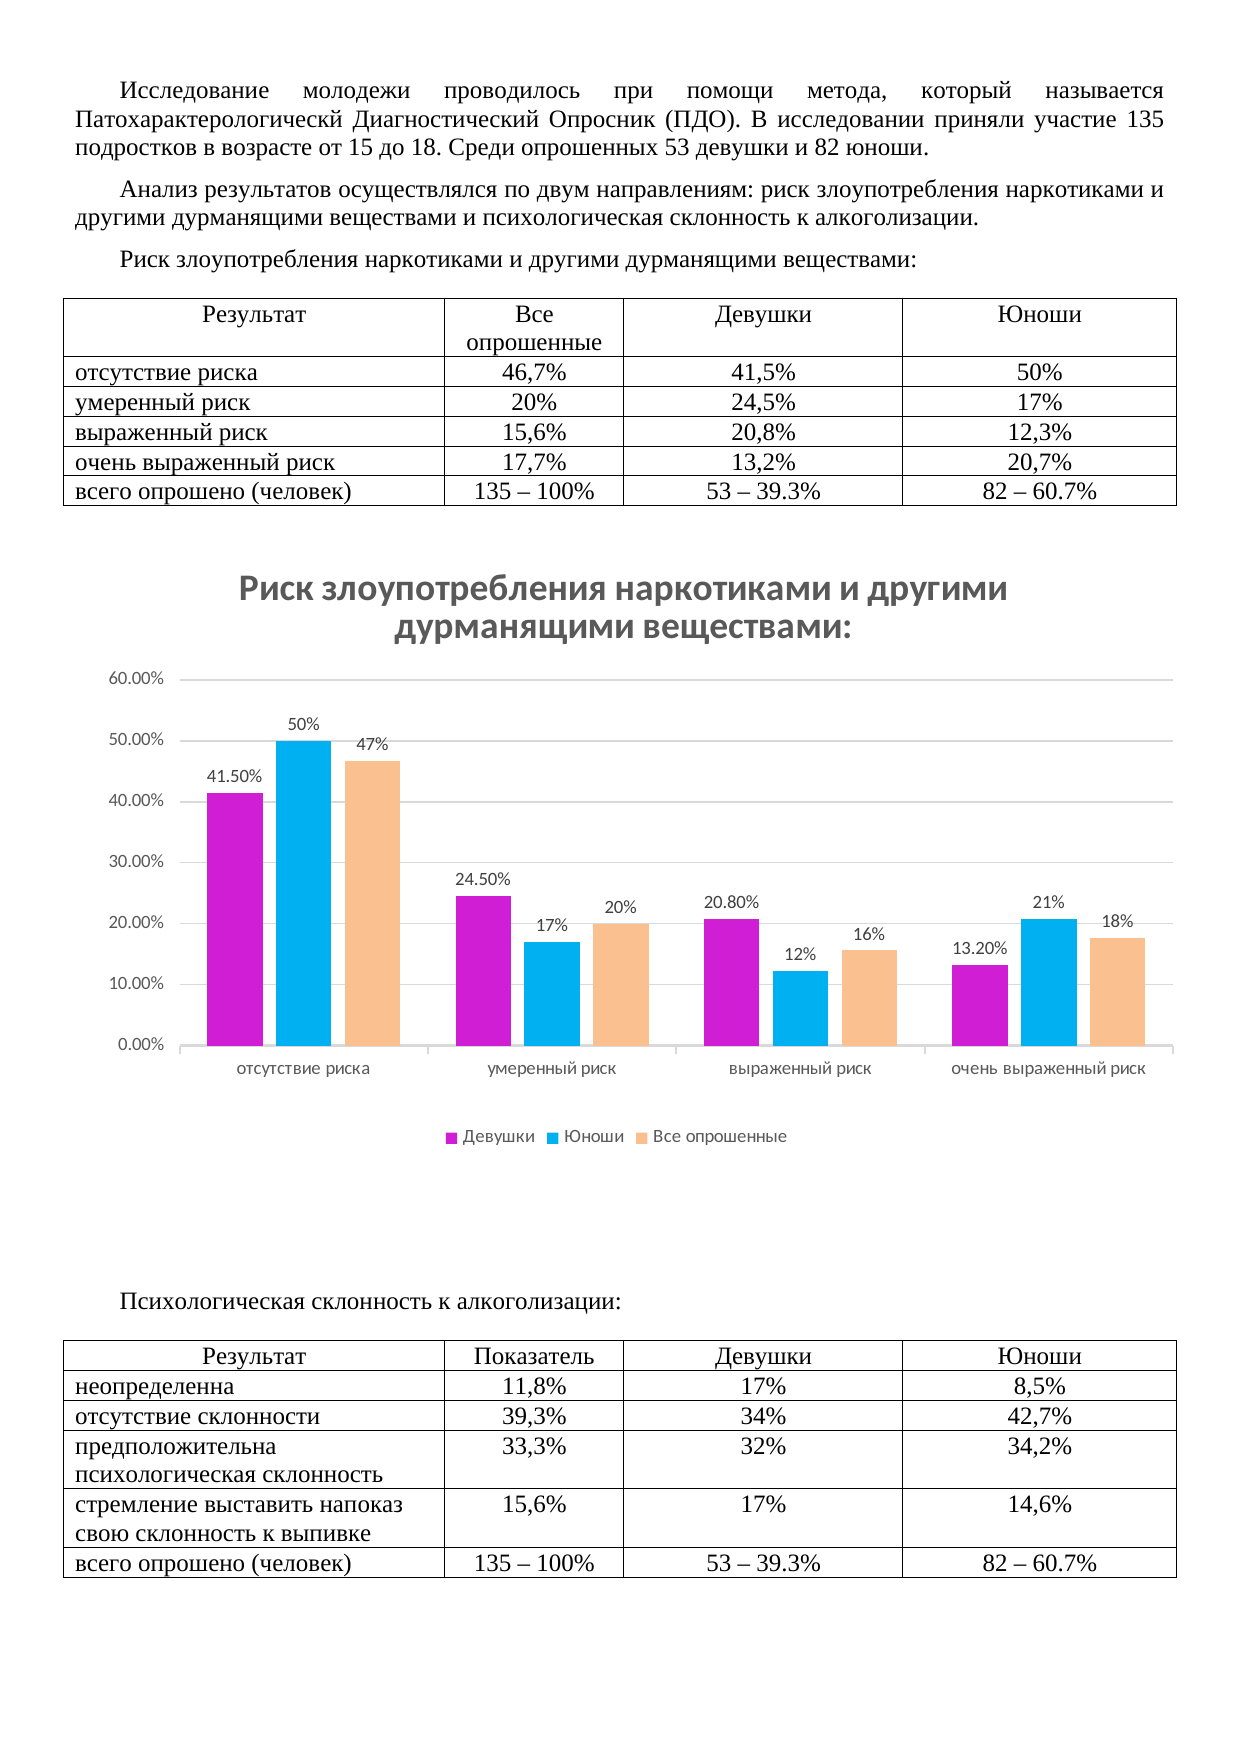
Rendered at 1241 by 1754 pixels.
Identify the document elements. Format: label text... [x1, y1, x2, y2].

table_cell 20,7% [903, 447, 1176, 475]
table_cell 50% [903, 357, 1176, 386]
table_cell всего опрошено (человек) [64, 1548, 444, 1577]
table_header Юноши [903, 1341, 1176, 1370]
table_cell отсутствие склонности [64, 1401, 444, 1430]
table_cell 34% [624, 1401, 902, 1430]
table_header Все опрошенные [445, 299, 623, 356]
table_cell 24,5% [624, 387, 902, 416]
text Риск злоупотребления наркотиками и другими дурманящими веществами: [75, 244, 1165, 272]
table_cell 12,3% [903, 417, 1176, 446]
text Исследование молодежи проводилось при помощи метода, который называется Патохарактерологическй Диагностический Опросник (ПДО). В исследовании приняли участие 135 подростков в возрасте от 15 до 18. Среди опрошенных 53 девушки и 82 юноши. [75, 75, 1165, 161]
table_cell 14,6% [903, 1489, 1176, 1547]
table_cell 82 – 60.7% [903, 1548, 1176, 1577]
table_cell 15,6% [445, 1489, 623, 1547]
table_header Результат [64, 1341, 444, 1370]
table_cell 39,3% [445, 1401, 623, 1430]
table_cell 20,8% [624, 417, 902, 446]
table_header Юноши [903, 299, 1176, 356]
table_header Девушки [624, 299, 902, 356]
table_cell отсутствие риска [64, 357, 444, 386]
table_header Показатель [445, 1341, 623, 1370]
table_cell выраженный риск [64, 417, 444, 446]
table_cell 34,2% [903, 1431, 1176, 1488]
table_cell 11,8% [445, 1371, 623, 1400]
table_cell 20% [445, 387, 623, 416]
table_cell 82 – 60.7% [903, 476, 1176, 505]
table_cell 17,7% [445, 447, 623, 475]
table_cell очень выраженный риск [64, 447, 444, 475]
table_cell неопределенна [64, 1371, 444, 1400]
table_cell 46,7% [445, 357, 623, 386]
table_header Девушки [624, 1341, 902, 1370]
table_cell 13,2% [624, 447, 902, 475]
table_cell стремление выставить напоказ свою склонность к выпивке [64, 1489, 444, 1547]
table_cell 17% [624, 1371, 902, 1400]
table_cell 53 – 39.3% [624, 1548, 902, 1577]
table_cell 17% [903, 387, 1176, 416]
table_cell предположительна психологическая склонность [64, 1431, 444, 1488]
text Анализ результатов осуществлялся по двум направлениям: риск злоупотребления наркотиками и другими дурманящими веществами и психологическая склонность к алкоголизации. [75, 174, 1165, 231]
table_cell 33,3% [445, 1431, 623, 1488]
table_cell 32% [624, 1431, 902, 1488]
table_cell 135 – 100% [445, 1548, 623, 1577]
table_cell всего опрошено (человек) [64, 476, 444, 505]
table_cell умеренный риск [64, 387, 444, 416]
table_cell 42,7% [903, 1401, 1176, 1430]
table_cell 41,5% [624, 357, 902, 386]
table_cell 15,6% [445, 417, 623, 446]
table_cell 17% [624, 1489, 902, 1547]
text Психологическая склонность к алкоголизации: [75, 1286, 1165, 1315]
table_cell 135 – 100% [445, 476, 623, 505]
table_cell 53 – 39.3% [624, 476, 902, 505]
table_cell 8,5% [903, 1371, 1176, 1400]
table_header Результат [64, 299, 444, 356]
